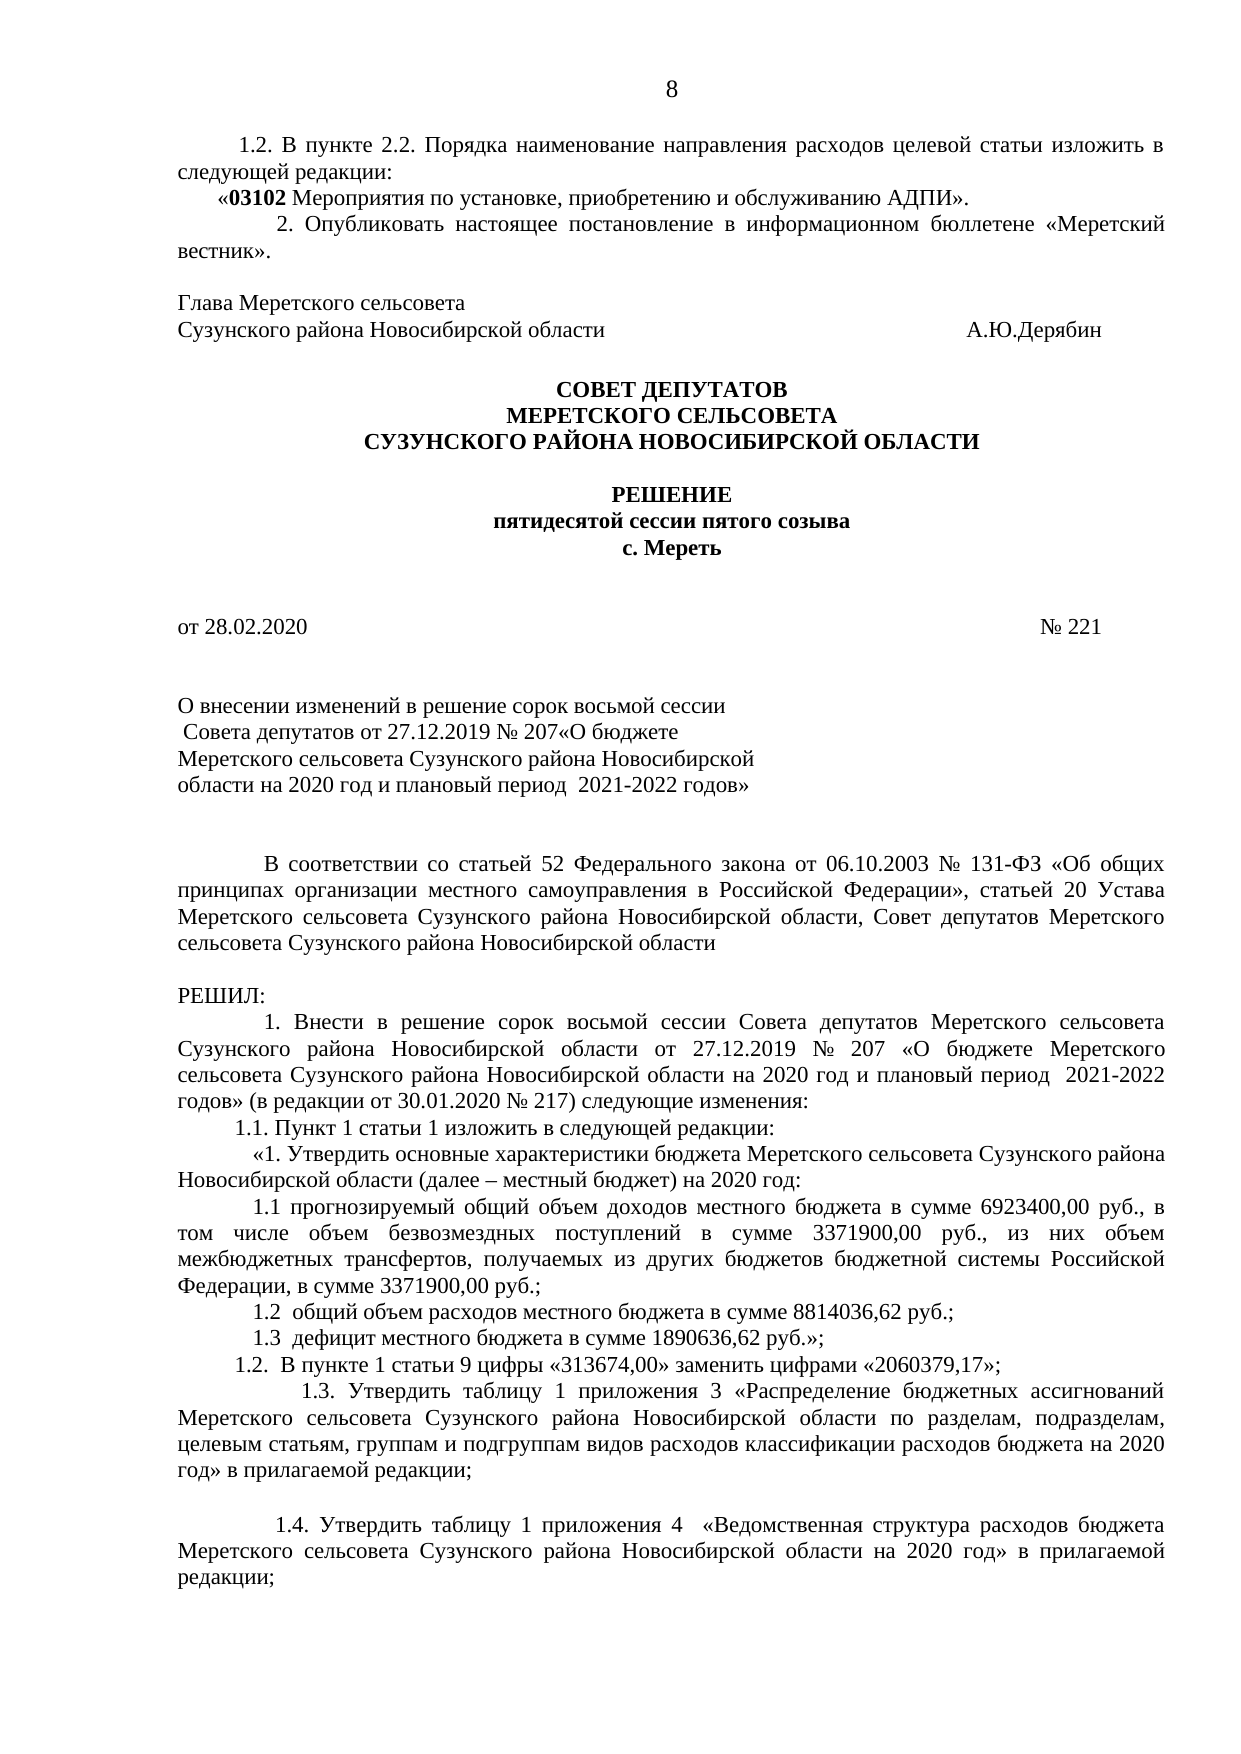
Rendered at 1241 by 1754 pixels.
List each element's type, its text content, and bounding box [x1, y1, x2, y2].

text РЕШЕНИЕ [177, 481, 1166, 507]
text 1.4. Утвердить таблицу 1 приложения 4 «Ведомственная структура расходов бюджета Меретского сельсовета Сузунского района Новосибирской области на 2020 год» в прилагаемой редакции; [177, 1511, 1166, 1590]
text пятидесятой сессии пятого созыва [177, 507, 1166, 534]
text с. Мереть [177, 534, 1166, 560]
text 1.2 общий объем расходов местного бюджета в сумме 8814036,62 руб.; [177, 1298, 1166, 1324]
text от 28.02.2020 № 221 [177, 613, 1166, 639]
text «1. Утвердить основные характеристики бюджета Меретского сельсовета Сузунского района Новосибирской области (далее – местный бюджет) на 2020 год: [177, 1140, 1166, 1193]
text Меретского сельсовета Сузунского района Новосибирской [177, 745, 1166, 771]
text Глава Меретского сельсовета [177, 289, 1166, 316]
text О внесении изменений в решение сорок восьмой сессии [177, 692, 1166, 718]
text 2. Опубликовать настоящее постановление в информационном бюллетене «Меретский вестник». [177, 210, 1166, 263]
text 1.2. В пункте 2.2. Порядка наименование направления расходов целевой статьи изложить в следующей редакции: [177, 131, 1166, 184]
text 1.2. В пункте 1 статьи 9 цифры «313674,00» заменить цифрами «2060379,17»; [177, 1351, 1166, 1377]
text РЕШИЛ: [177, 982, 1166, 1008]
text Совета депутатов от 27.12.2019 № 207«О бюджете [177, 718, 1166, 745]
text СОВЕТ ДЕПУТАТОВ [177, 376, 1166, 402]
text СУЗУНСКОГО РАЙОНА НОВОСИБИРСКОЙ ОБЛАСТИ [177, 428, 1166, 455]
text 1.3 дефицит местного бюджета в сумме 1890636,62 руб.»; [177, 1324, 1166, 1351]
text 1.3. Утвердить таблицу 1 приложения 3 «Распределение бюджетных ассигнований Меретского сельсовета Сузунского района Новосибирской области по разделам, подразделам, целевым статьям, группам и подгруппам видов расходов классификации расходов бюджета на 2020 год» в прилагаемой редакции; [177, 1377, 1166, 1483]
text 1.1. Пункт 1 статьи 1 изложить в следующей редакции: [177, 1114, 1166, 1140]
text 1. Внести в решение сорок восьмой сессии Совета депутатов Меретского сельсовета Сузунского района Новосибирской области от 27.12.2019 № 207 «О бюджете Меретского сельсовета Сузунского района Новосибирской области на 2020 год и плановый период 2021-2022 годов» (в редакции от 30.01.2020 № 217) следующие изменения: [177, 1008, 1166, 1114]
text области на 2020 год и плановый период 2021-2022 годов» [177, 771, 1166, 797]
text «03102 Мероприятия по установке, приобретению и обслуживанию АДПИ». [177, 184, 1166, 210]
text 1.1 прогнозируемый общий объем доходов местного бюджета в сумме 6923400,00 руб., в том числе объем безвозмездных поступлений в сумме 3371900,00 руб., из них объем межбюджетных трансфертов, получаемых из других бюджетов бюджетной системы Российской Федерации, в сумме 3371900,00 руб.; [177, 1193, 1166, 1298]
text Сузунского района Новосибирской области А.Ю.Дерябин [177, 316, 1166, 342]
text В соответствии со статьей 52 Федерального закона от 06.10.2003 № 131-ФЗ «Об общих принципах организации местного самоуправления в Российской Федерации», статьей 20 Устава Меретского сельсовета Сузунского района Новосибирской области, Совет депутатов Меретского сельсовета Сузунского района Новосибирской области [177, 850, 1166, 956]
text МЕРЕТСКОГО СЕЛЬСОВЕТА [177, 402, 1166, 428]
